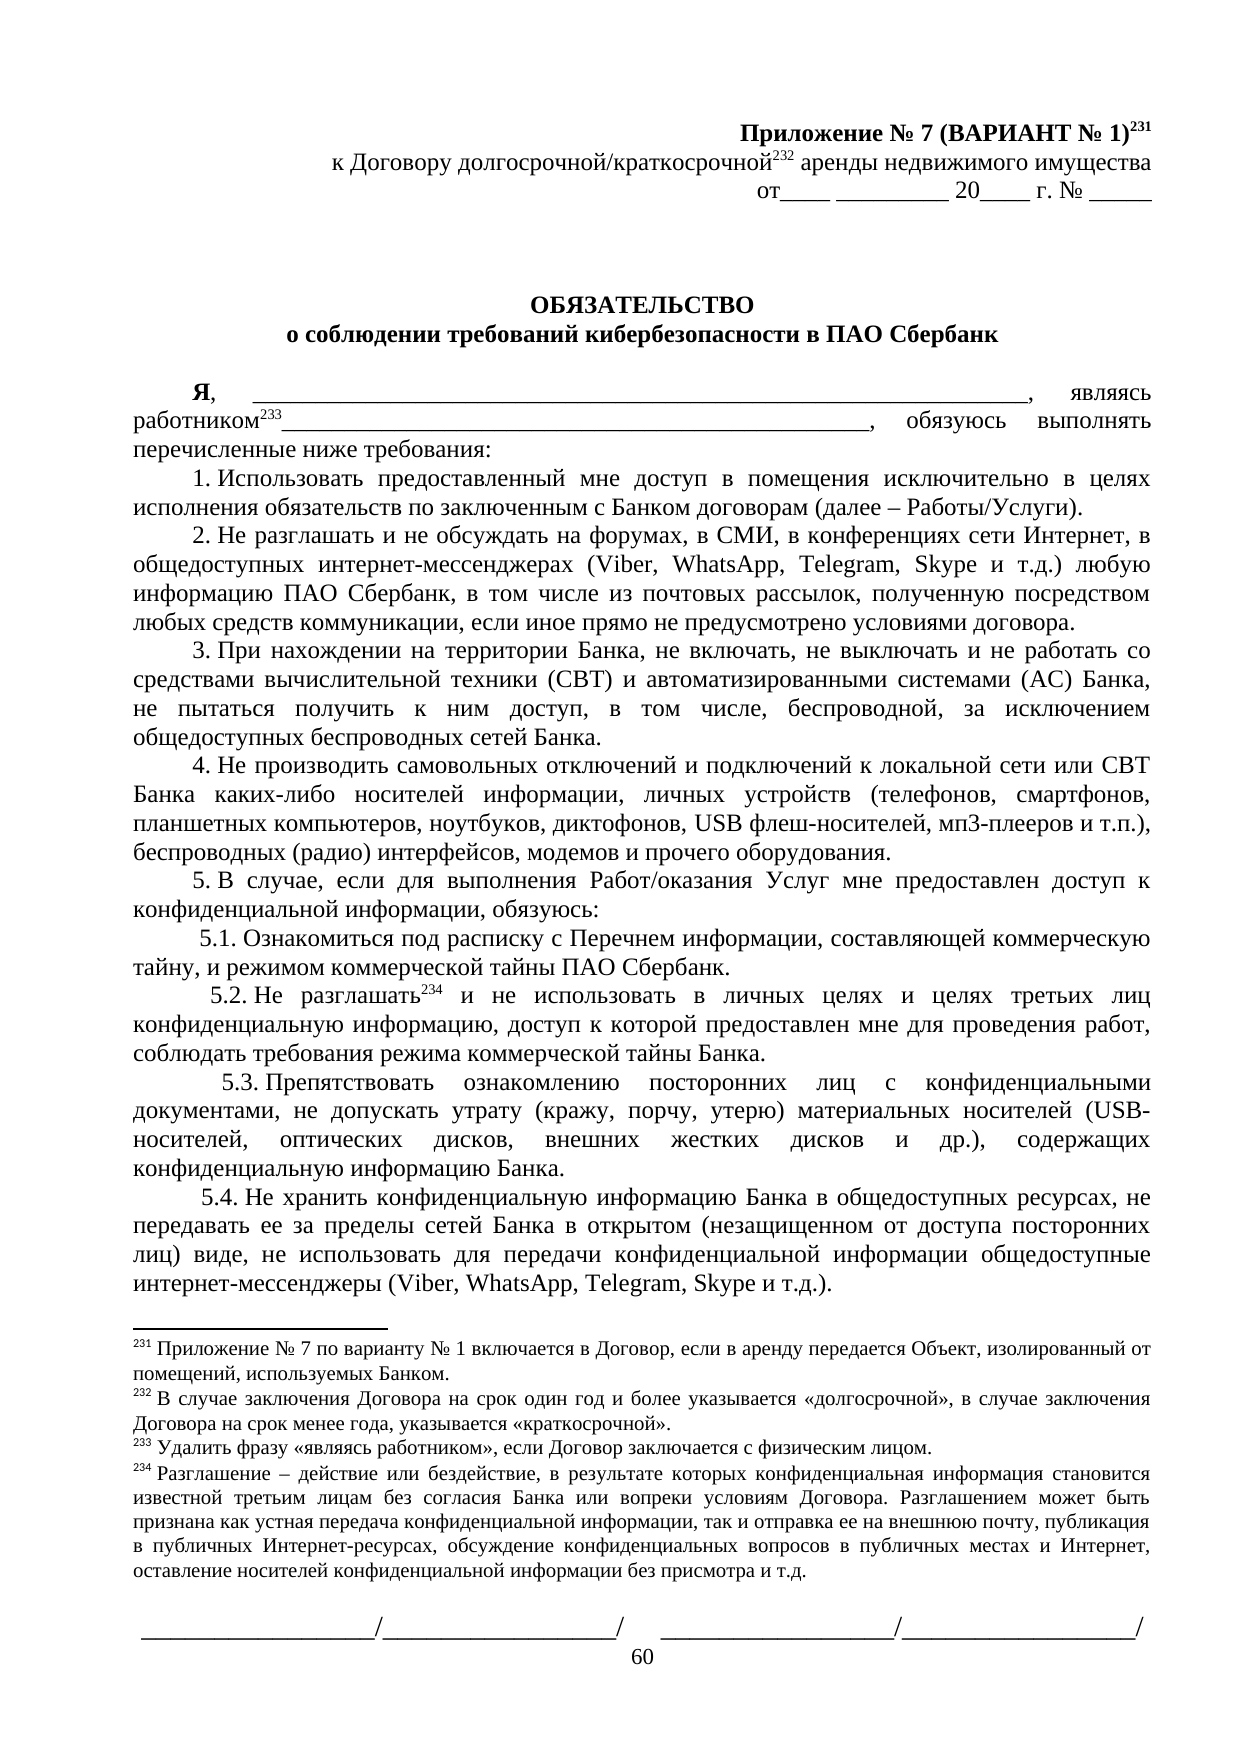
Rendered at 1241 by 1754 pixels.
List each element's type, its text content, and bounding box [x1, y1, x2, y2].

text Я, ______________________________________________________________, являясь работником_______________________________________________, обязуюсь выполнять перечисленные ниже требования: [133, 377, 1152, 463]
text 5.3. Препятствовать ознакомлению посторонних лиц с конфиденциальными документами, не допускать утрату (кражу, порчу, утерю) материальных носителей (USB-носителей, оптических дисков, внешних жестких дисков и др.), содержащих конфиденциальную информацию Банка. [133, 1067, 1152, 1182]
text 4. Не производить самовольных отключений и подключений к локальной сети или СВТ Банка каких-либо носителей информации, личных устройств (телефонов, смартфонов, планшетных компьютеров, ноутбуков, диктофонов, USB флеш-носителей, мп3-плееров и т.п.), беспроводных (радио) интерфейсов, модемов и прочего оборудования. [133, 751, 1152, 866]
text 1. Использовать предоставленный мне доступ в помещения исключительно в целях исполнения обязательств по заключенным с Банком договорам (далее – Работы/Услуги). [133, 463, 1152, 521]
text 3. При нахождении на территории Банка, не включать, не выключать и не работать со средствами вычислительной техники (СВТ) и автоматизированными системами (АС) Банка, не пытаться получить к ним доступ, в том числе, беспроводной, за исключением общедоступных беспроводных сетей Банка. [133, 636, 1152, 751]
text 5.4. Не хранить конфиденциальную информацию Банка в общедоступных ресурсах, не передавать ее за пределы сетей Банка в открытом (незащищенном от доступа посторонних лиц) виде, не использовать для передачи конфиденциальной информации общедоступные интернет-мессенджеры (Viber, WhatsApp, Telegram, Skype и т.д.). [133, 1182, 1152, 1297]
text к Договору долгосрочной/краткосрочной аренды недвижимого имущества [133, 147, 1152, 176]
text 5. В случае, если для выполнения Работ/оказания Услуг мне предоставлен доступ к конфиденциальной информации, обязуюсь: [133, 866, 1152, 923]
text 2. Не разглашать и не обсуждать на форумах, в СМИ, в конференциях сети Интернет, в общедоступных интернет-мессенджерах (Viber, WhatsApp, Telegram, Skype и т.д.) любую информацию ПАО Сбербанк, в том числе из почтовых рассылок, полученную посредством любых средств коммуникации, если иное прямо не предусмотрено условиями договора. [133, 521, 1152, 636]
text ОБЯЗАТЕЛЬСТВО [133, 291, 1152, 319]
text 5.2. Не разглашать и не использовать в личных целях и целях третьих лиц конфиденциальную информацию, доступ к которой предоставлен мне для проведения работ, соблюдать требования режима коммерческой тайны Банка. [133, 981, 1152, 1067]
list Приложение № 7 (ВАРИАНТ № 1) [207, 118, 1152, 147]
text 5.1. Ознакомиться под расписку с Перечнем информации, составляющей коммерческую тайну, и режимом коммерческой тайны ПАО Сбербанк. [133, 923, 1152, 981]
text от____ _________ 20____ г. № _____ [133, 176, 1152, 204]
text о соблюдении требований кибербезопасности в ПАО Сбербанк [133, 319, 1152, 348]
